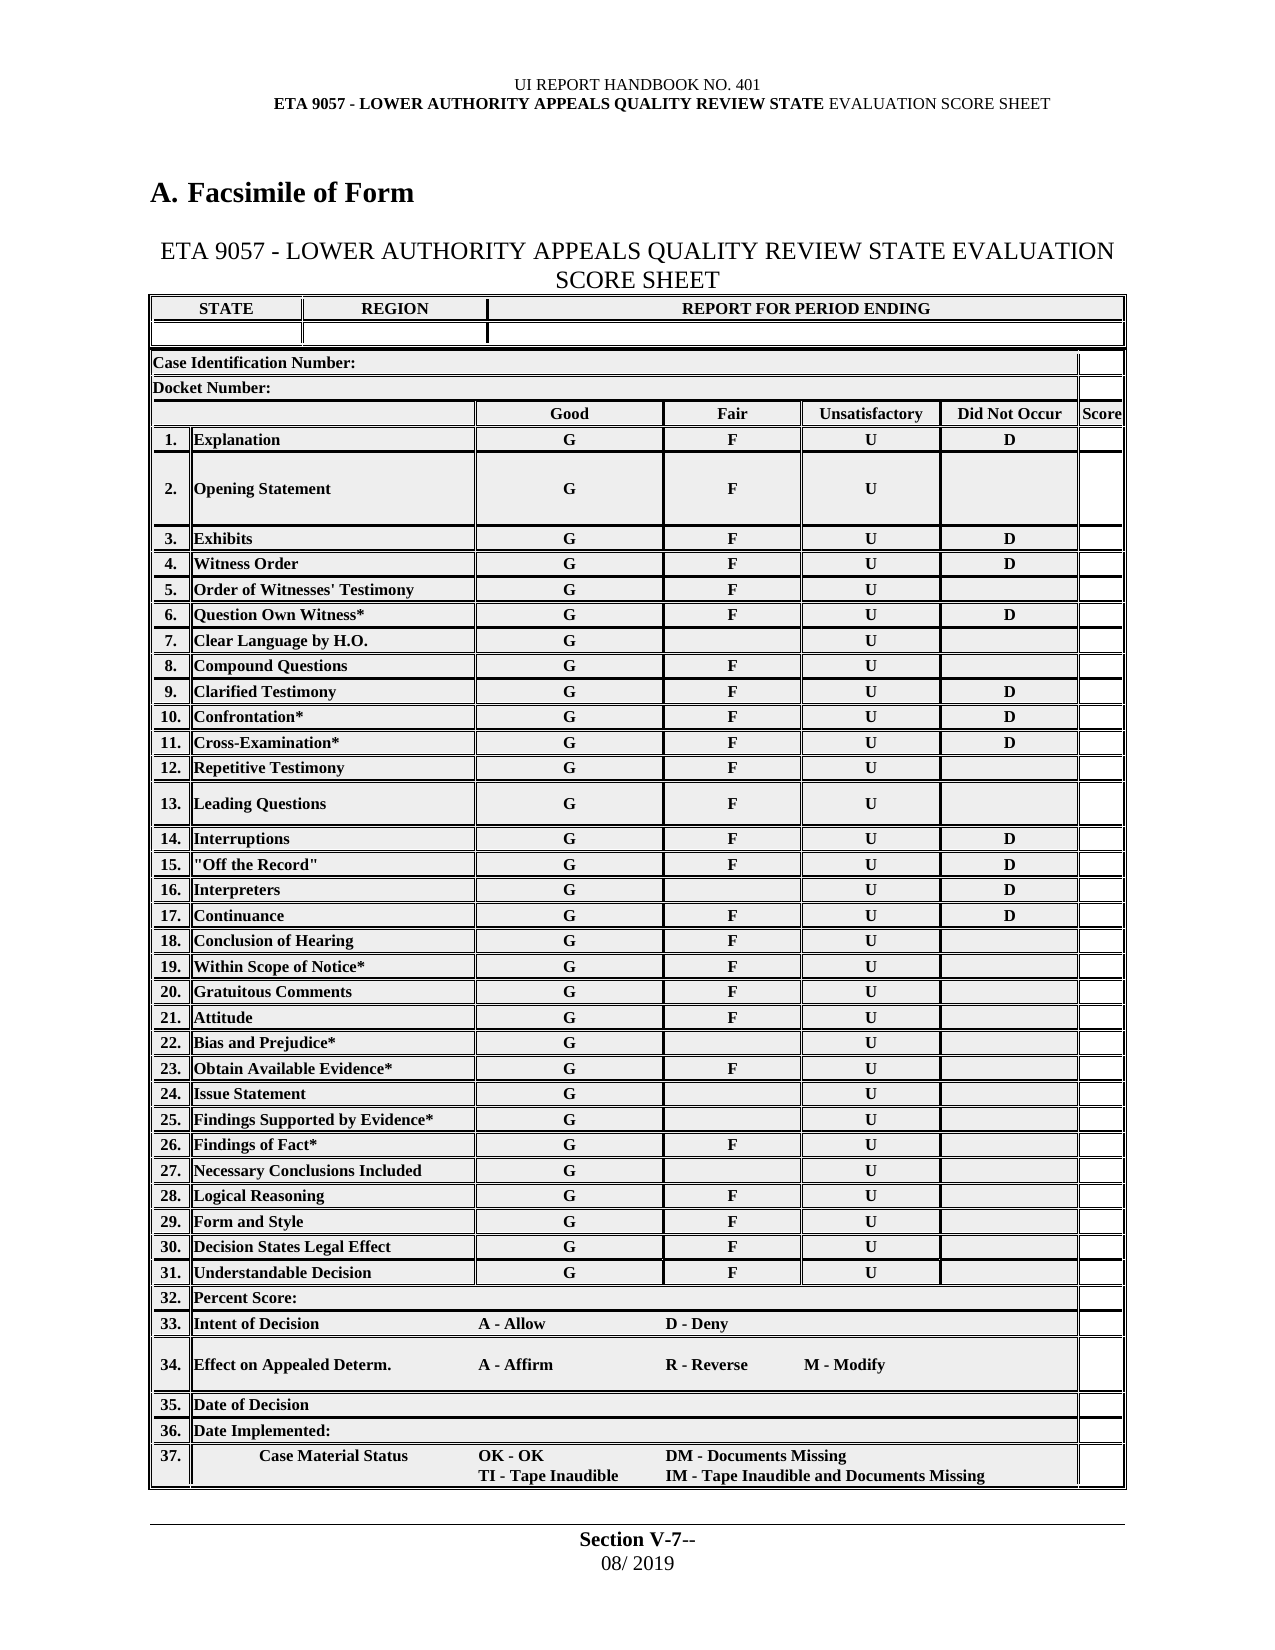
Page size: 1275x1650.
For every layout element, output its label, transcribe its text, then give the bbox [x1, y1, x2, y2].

table_cell [940, 1338, 1077, 1390]
table_cell D [942, 428, 1077, 450]
table_cell U [803, 1261, 939, 1283]
table_cell [1080, 1258, 1125, 1283]
table_cell [1079, 1156, 1125, 1181]
table_cell [1080, 1028, 1124, 1054]
table_cell D [942, 879, 1077, 901]
table_cell U [803, 1185, 939, 1207]
table_cell R - Reverse [663, 1338, 802, 1390]
table_cell G [477, 981, 662, 1003]
table_cell U [803, 757, 939, 779]
table_cell Good [477, 402, 662, 424]
table_cell [1080, 824, 1124, 849]
table_cell G [477, 955, 662, 977]
table_cell 6. [152, 600, 189, 626]
table_cell [1080, 1130, 1124, 1156]
table_cell Percent Score: [193, 1287, 1077, 1309]
table_cell F [665, 981, 800, 1003]
table_cell Effect on Appealed Determ. [193, 1338, 476, 1390]
table_cell [1079, 1003, 1125, 1028]
table_cell 31. [150, 1258, 189, 1283]
table_cell Clear Language by H.O. [193, 629, 474, 651]
table_cell U [803, 904, 939, 926]
table_cell Docket Number: [152, 374, 1077, 399]
table_cell D [942, 680, 1077, 702]
table_cell 9. [152, 677, 189, 702]
table_cell [1080, 1309, 1123, 1334]
table_cell G [477, 706, 662, 728]
table_cell U [803, 1057, 939, 1079]
table_cell [665, 1032, 800, 1054]
table_cell G [477, 604, 662, 626]
table_cell F [665, 904, 800, 926]
table_cell Did Not Occur [942, 402, 1077, 424]
table_cell U [803, 1210, 939, 1232]
table_cell [1080, 728, 1124, 753]
table_cell [1080, 875, 1124, 901]
table_cell [942, 930, 1077, 952]
table_cell [942, 1006, 1077, 1028]
table_cell 29. [150, 1207, 191, 1232]
table_cell [942, 757, 1077, 779]
table_cell 2. [152, 450, 189, 524]
table_cell F [665, 1236, 800, 1258]
table_cell F [665, 553, 800, 575]
table_cell [1080, 549, 1124, 575]
table_cell F [665, 1210, 800, 1232]
table_cell G [477, 428, 662, 450]
table_cell F [665, 1057, 800, 1079]
table_header STATE [152, 297, 302, 319]
table_cell G [477, 578, 662, 600]
table_cell 28. [152, 1181, 189, 1207]
table_cell [942, 1134, 1077, 1156]
table_cell Date Implemented: [193, 1419, 1077, 1441]
table_cell G [477, 553, 662, 575]
table_cell [942, 629, 1077, 651]
table_cell F [665, 828, 800, 849]
table_cell F [665, 453, 800, 524]
table_cell [942, 1185, 1077, 1207]
table_cell [942, 1236, 1077, 1258]
table_cell [1080, 374, 1124, 399]
table_cell 4. [152, 549, 189, 575]
table_cell Question Own Witness* [193, 604, 474, 626]
table_cell [152, 399, 191, 424]
table_cell 27. [150, 1156, 191, 1181]
table_cell 17. [150, 901, 191, 926]
table_cell F [665, 1006, 800, 1028]
table_cell 14. [152, 824, 189, 849]
table_cell Intent of Decision [193, 1312, 476, 1334]
table_cell Clarified Testimony [193, 680, 474, 702]
table_cell 7. [152, 626, 189, 651]
table_cell U [803, 629, 939, 651]
table_cell 19. [150, 952, 191, 977]
table_cell Logical Reasoning [193, 1185, 474, 1207]
table_cell U [803, 853, 939, 875]
table_cell G [477, 453, 662, 524]
table_cell 16. [152, 875, 189, 901]
table_cell 34. [152, 1335, 189, 1390]
table_cell U [803, 783, 939, 824]
table_cell U [803, 706, 939, 728]
table_cell [942, 981, 1077, 1003]
table_cell [152, 319, 302, 345]
table_cell G [477, 879, 662, 901]
table_cell D [942, 732, 1077, 753]
table_cell [1080, 703, 1124, 728]
table_cell Opening Statement [193, 453, 474, 524]
table_cell Conclusion of Hearing [193, 930, 474, 952]
table_cell G [477, 1261, 662, 1283]
table_cell [665, 1083, 800, 1105]
table_cell A - Affirm [476, 1338, 663, 1390]
table_cell Necessary Conclusions Included [193, 1159, 474, 1181]
table_cell G [477, 828, 662, 849]
table_cell [1080, 1079, 1124, 1105]
table_cell 20. [152, 977, 189, 1003]
table_cell [665, 1108, 800, 1130]
table_cell G [477, 1210, 662, 1232]
table_cell [1080, 1233, 1124, 1258]
table_cell [942, 1159, 1077, 1181]
table_cell Form and Style [193, 1210, 474, 1232]
table_cell U [803, 578, 939, 600]
table_cell 32. [152, 1284, 189, 1309]
table_cell F [665, 757, 800, 779]
table_cell U [803, 1083, 939, 1105]
table_cell U [803, 981, 939, 1003]
table_cell 3. [152, 524, 189, 549]
table_cell 21. [150, 1003, 191, 1028]
table_cell Fair [665, 402, 800, 424]
table_cell D [942, 706, 1077, 728]
table_cell Findings Supported by Evidence* [193, 1108, 474, 1130]
table_cell 26. [152, 1130, 189, 1156]
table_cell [663, 1445, 1079, 1486]
subtitle Facsimile of Form [150, 175, 1125, 208]
table_cell Understandable Decision [193, 1261, 474, 1283]
table_cell [942, 453, 1077, 524]
table_cell G [477, 783, 662, 824]
table_cell M - Modify [802, 1338, 940, 1390]
table_cell Issue Statement [193, 1083, 474, 1105]
table_cell G [477, 1083, 662, 1105]
table_cell F [665, 955, 800, 977]
table_cell G [477, 655, 662, 677]
table_cell [1079, 1207, 1125, 1232]
table_cell [1080, 575, 1123, 600]
table_cell [1080, 1335, 1124, 1390]
table_cell F [665, 655, 800, 677]
table_cell [1080, 425, 1124, 450]
table_cell [942, 1083, 1077, 1105]
table_cell [942, 1108, 1077, 1130]
table_cell U [803, 1134, 939, 1156]
table_cell [665, 1159, 800, 1181]
table_cell U [803, 955, 939, 977]
table_cell [1079, 1441, 1124, 1486]
table_cell U [803, 1108, 939, 1130]
table_cell G [477, 853, 662, 875]
table_cell [1080, 1416, 1123, 1441]
table_cell [1080, 926, 1124, 952]
table_cell G [477, 1032, 662, 1054]
table_cell 33. [152, 1309, 189, 1334]
table_cell U [803, 930, 939, 952]
table_cell [487, 319, 1124, 345]
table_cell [476, 1445, 663, 1486]
table_cell 12. [152, 754, 189, 779]
table_cell [1080, 1181, 1124, 1207]
table_cell 37. [152, 1441, 191, 1486]
table_cell Interruptions [193, 828, 474, 849]
table_cell U [803, 1006, 939, 1028]
table_cell G [477, 1057, 662, 1079]
table_cell Confrontation* [193, 706, 474, 728]
table_cell 8. [152, 651, 189, 677]
table_cell F [665, 1261, 800, 1283]
table_header REPORT FOR PERIOD ENDING [487, 297, 1123, 319]
table_header REGION [303, 297, 487, 319]
table_cell U [803, 527, 939, 549]
table_cell U [803, 1236, 939, 1258]
table_cell Obtain Available Evidence* [193, 1057, 474, 1079]
table_cell [942, 955, 1077, 977]
table_cell F [665, 783, 800, 824]
table_cell U [803, 655, 939, 677]
table_cell U [803, 680, 939, 702]
table_cell F [665, 578, 800, 600]
table_cell G [477, 757, 662, 779]
table_cell F [665, 604, 800, 626]
table_cell G [477, 904, 662, 926]
table_cell A - Allow [476, 1312, 663, 1334]
table_cell [1079, 952, 1125, 977]
table_cell [1080, 677, 1123, 702]
table_cell D [942, 853, 1077, 875]
table_cell 11. [152, 728, 189, 753]
table_cell 5. [152, 575, 189, 600]
table_cell [802, 1312, 940, 1334]
table_cell F [665, 853, 800, 875]
table_cell G [477, 1134, 662, 1156]
table_cell F [665, 680, 800, 702]
table_header [1079, 351, 1123, 373]
table_cell Exhibits [193, 527, 474, 549]
table_cell [942, 1032, 1077, 1054]
table_cell [1079, 901, 1125, 926]
table_cell [942, 1261, 1077, 1283]
table_cell [1080, 850, 1124, 875]
table_cell D [942, 828, 1077, 849]
table_cell G [477, 1236, 662, 1258]
table_cell [191, 402, 474, 424]
table_cell Score [1080, 399, 1123, 424]
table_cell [191, 1445, 476, 1486]
table_cell F [665, 732, 800, 753]
table_cell F [665, 428, 800, 450]
table_cell U [803, 553, 939, 575]
table_cell 13. [152, 779, 189, 824]
table_cell D [942, 553, 1077, 575]
table_cell Continuance [193, 904, 474, 926]
text ETA 9057 - LOWER AUTHORITY APPEALS QUALITY REVIEW STATE EVALUATION SCORE SHEET [150, 236, 1125, 294]
table_cell U [803, 604, 939, 626]
table_cell Order of Witnesses' Testimony [193, 578, 474, 600]
table_cell 18. [152, 926, 189, 952]
table_cell D [942, 904, 1077, 926]
table_cell [1079, 1105, 1125, 1130]
table_cell G [477, 1159, 662, 1181]
table_cell 25. [150, 1105, 191, 1130]
table_cell [1080, 754, 1124, 779]
table_cell G [477, 527, 662, 549]
table_cell 24. [152, 1079, 189, 1105]
table_cell Bias and Prejudice* [193, 1032, 474, 1054]
table_cell Explanation [193, 428, 474, 450]
table_cell 36. [152, 1416, 189, 1441]
table_cell 22. [152, 1028, 189, 1054]
table_cell [665, 629, 800, 651]
table_cell 30. [152, 1233, 189, 1258]
table_cell Findings of Fact* [193, 1134, 474, 1156]
table_cell F [665, 1185, 800, 1207]
table_cell [940, 1312, 1077, 1334]
table_cell G [477, 1185, 662, 1207]
table_cell Interpreters [193, 879, 474, 901]
table_cell [942, 1210, 1077, 1232]
table_cell [942, 1057, 1077, 1079]
table_cell U [803, 453, 939, 524]
table_cell D [942, 604, 1077, 626]
table_cell Decision States Legal Effect [193, 1236, 474, 1258]
table_cell 15. [152, 850, 189, 875]
table_cell G [477, 732, 662, 753]
table_cell [1080, 1390, 1124, 1416]
table_cell G [477, 1108, 662, 1130]
table_cell [1080, 1284, 1124, 1309]
table_cell [1080, 651, 1124, 677]
table_cell G [477, 1006, 662, 1028]
table_cell Leading Questions [193, 783, 474, 824]
table_cell [1080, 779, 1124, 824]
table_cell [1080, 600, 1124, 626]
table_cell [942, 783, 1077, 824]
table_cell Compound Questions [193, 655, 474, 677]
table_cell Gratuitous Comments [193, 981, 474, 1003]
table_cell D [942, 527, 1077, 549]
table_cell [942, 655, 1077, 677]
table_cell G [477, 930, 662, 952]
table_cell [665, 879, 800, 901]
table_cell [1080, 450, 1123, 524]
table_cell U [803, 428, 939, 450]
table_cell 10. [152, 703, 189, 728]
table_cell U [803, 828, 939, 849]
table_cell Unsatisfactory [803, 402, 939, 424]
table_cell Within Scope of Notice* [193, 955, 474, 977]
table_cell U [803, 1032, 939, 1054]
table_cell F [665, 930, 800, 952]
table_cell 1. [152, 425, 189, 450]
table_cell [1079, 1054, 1125, 1079]
table_cell U [803, 1159, 939, 1181]
table_cell [303, 323, 487, 345]
table_cell Repetitive Testimony [193, 757, 474, 779]
table_cell 23. [150, 1054, 191, 1079]
table_cell U [803, 879, 939, 901]
table_cell F [665, 1134, 800, 1156]
table_cell Date of Decision [193, 1394, 1077, 1416]
table_cell [1080, 977, 1124, 1003]
table_cell F [665, 706, 800, 728]
table_cell [1080, 524, 1123, 549]
table_cell Cross-Examination* [193, 732, 474, 753]
table_cell G [477, 680, 662, 702]
table_cell D - Deny [663, 1312, 802, 1334]
table_cell F [665, 527, 800, 549]
table_cell [942, 578, 1077, 600]
table_cell "Off the Record" [193, 853, 474, 875]
table_cell [1080, 626, 1123, 651]
table_header Case Identification Number: [152, 351, 1079, 373]
table_cell G [477, 629, 662, 651]
table_cell Attitude [193, 1006, 474, 1028]
table_cell 35. [152, 1390, 189, 1416]
table_cell Witness Order [193, 553, 474, 575]
table_cell U [803, 732, 939, 753]
